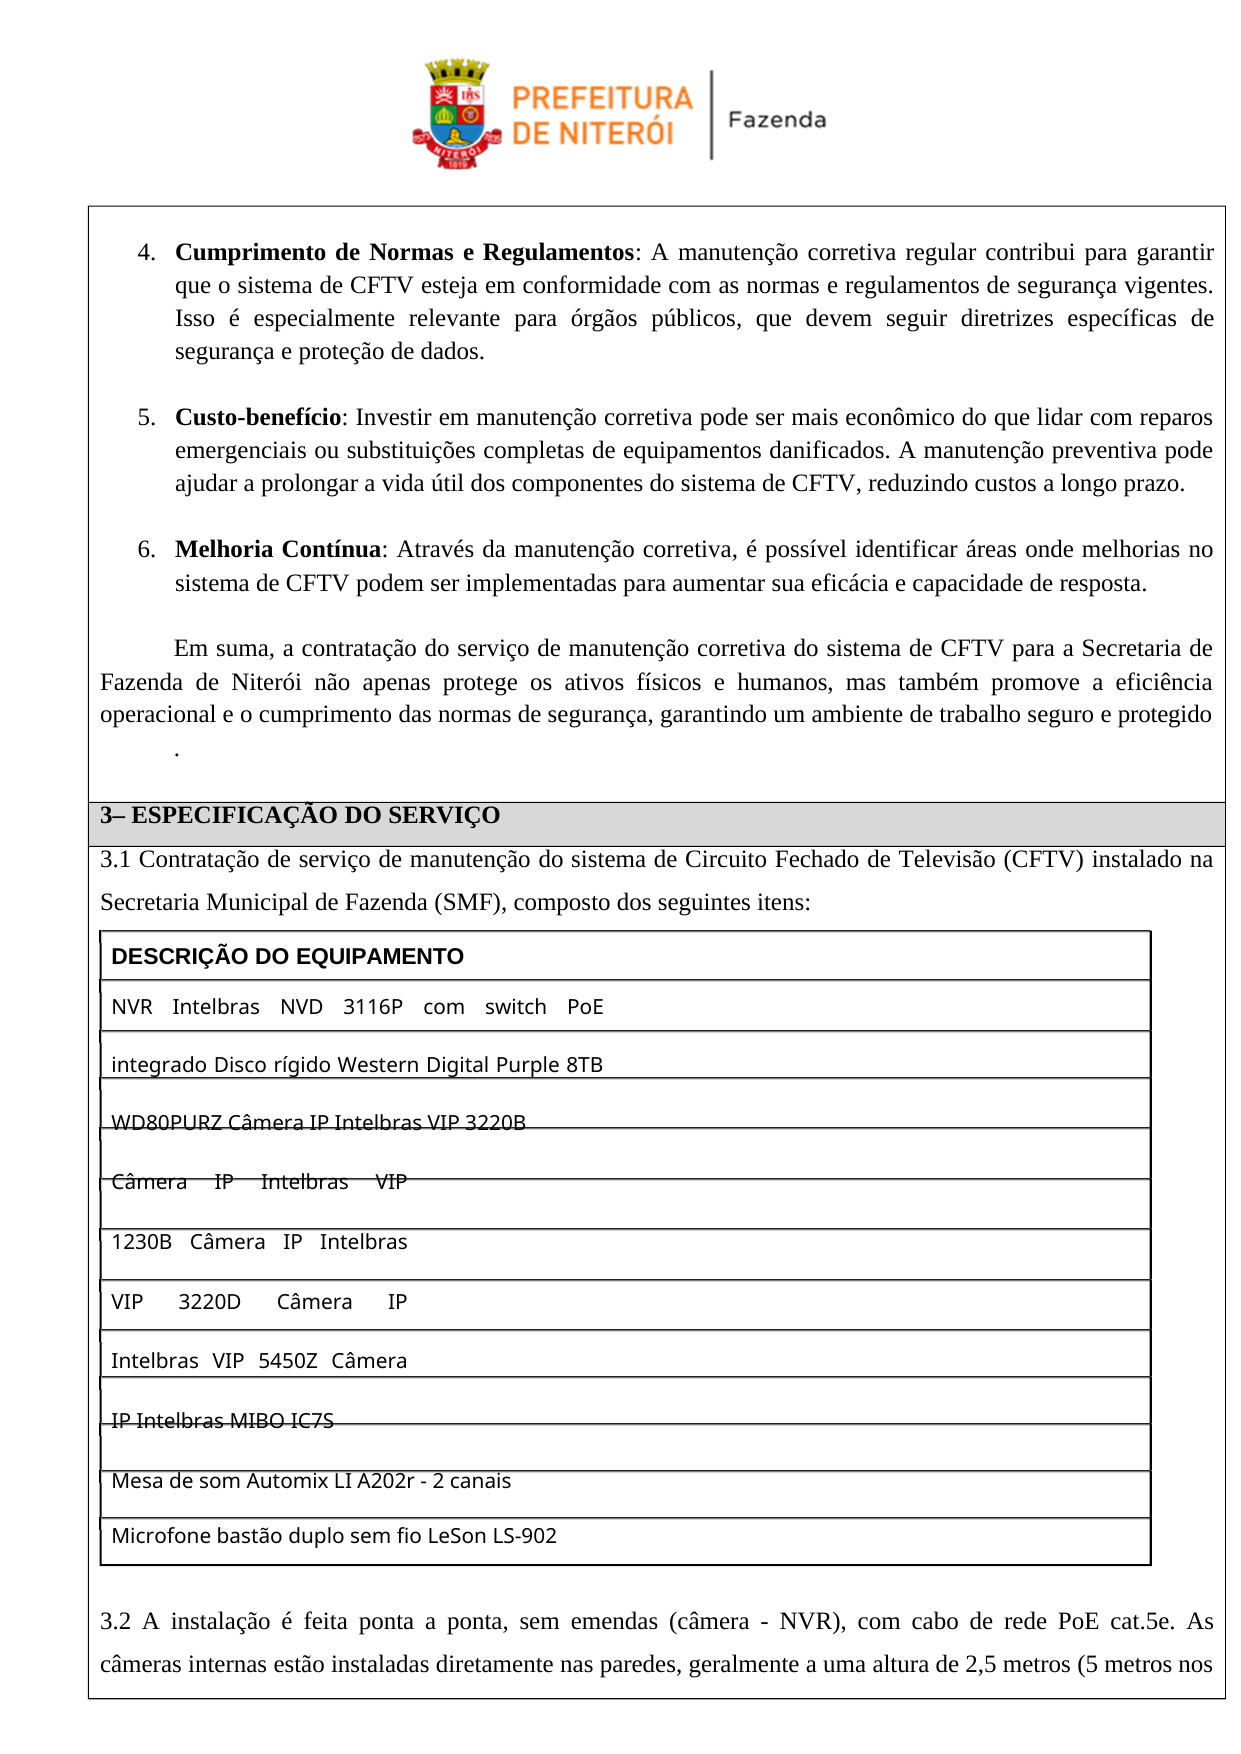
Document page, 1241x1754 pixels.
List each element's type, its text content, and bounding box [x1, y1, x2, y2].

list Cumprimento de Normas e Regulamentos: A manutenção corretiva regular contribui para garantir que o sistema de CFTV esteja em conformidade com as normas e regulamentos de segurança vigentes. Isso é especialmente relevante para órgãos públicos, que devem seguir diretrizes específicas de segurança e proteção de dados. [137, 237, 1215, 365]
picture [99, 1127, 1149, 1141]
list Custo-benefício: Investir em manutenção corretiva pode ser mais econômico do que lidar com reparos emergenciais ou substituições completas de equipamentos danificados. A manutenção preventiva pode ajudar a prolongar a vida útil dos componentes do sistema de CFTV, reduzindo custos a longo prazo. [137, 402, 1214, 497]
picture [99, 1030, 1149, 1043]
subtitle 3– ESPECIFICAÇÃO DO SERVIÇO [100, 800, 1238, 829]
picture [99, 1423, 1149, 1436]
picture [378, 1178, 384, 1186]
list Melhoria Contínua: Através da manutenção corretiva, é possível identificar áreas onde melhorias no sistema de CFTV podem ser implementadas para aumentar sua eficácia e capacidade de resposta. [137, 534, 1215, 596]
picture [406, 47, 834, 177]
picture [99, 1329, 1149, 1342]
picture [99, 979, 1149, 993]
picture [99, 1517, 1149, 1530]
picture [99, 1178, 1149, 1191]
picture [99, 1376, 1149, 1390]
text Em suma, a contratação do serviço de manutenção corretiva do sistema de CFTV para a Secretaria de Fazenda de Niterói não apenas protege os ativos físicos e humanos, mas também promove a eficiência operacional e o cumprimento das normas de segurança, garantindo um ambiente de trabalho seguro e protegido [100, 633, 1214, 728]
picture [99, 1077, 1149, 1090]
picture [385, 1474, 391, 1483]
picture [99, 1470, 1149, 1483]
picture [99, 1279, 1149, 1292]
list Contratação de serviço de manutenção do sistema de Circuito Fechado de Televisão (CFTV) instalado na Secretaria Municipal de Fazenda (SMF), composto dos seguintes itens: [100, 844, 1214, 916]
list A instalação é feita ponta a ponta, sem emendas (câmera - NVR), com cabo de rede PoE cat.5e. As câmeras internas estão instaladas diretamente nas paredes, geralmente a uma altura de 2,5 metros (5 metros nos [100, 1606, 1215, 1678]
text . [173, 733, 1238, 761]
picture [99, 1228, 1149, 1241]
picture [99, 930, 1149, 943]
